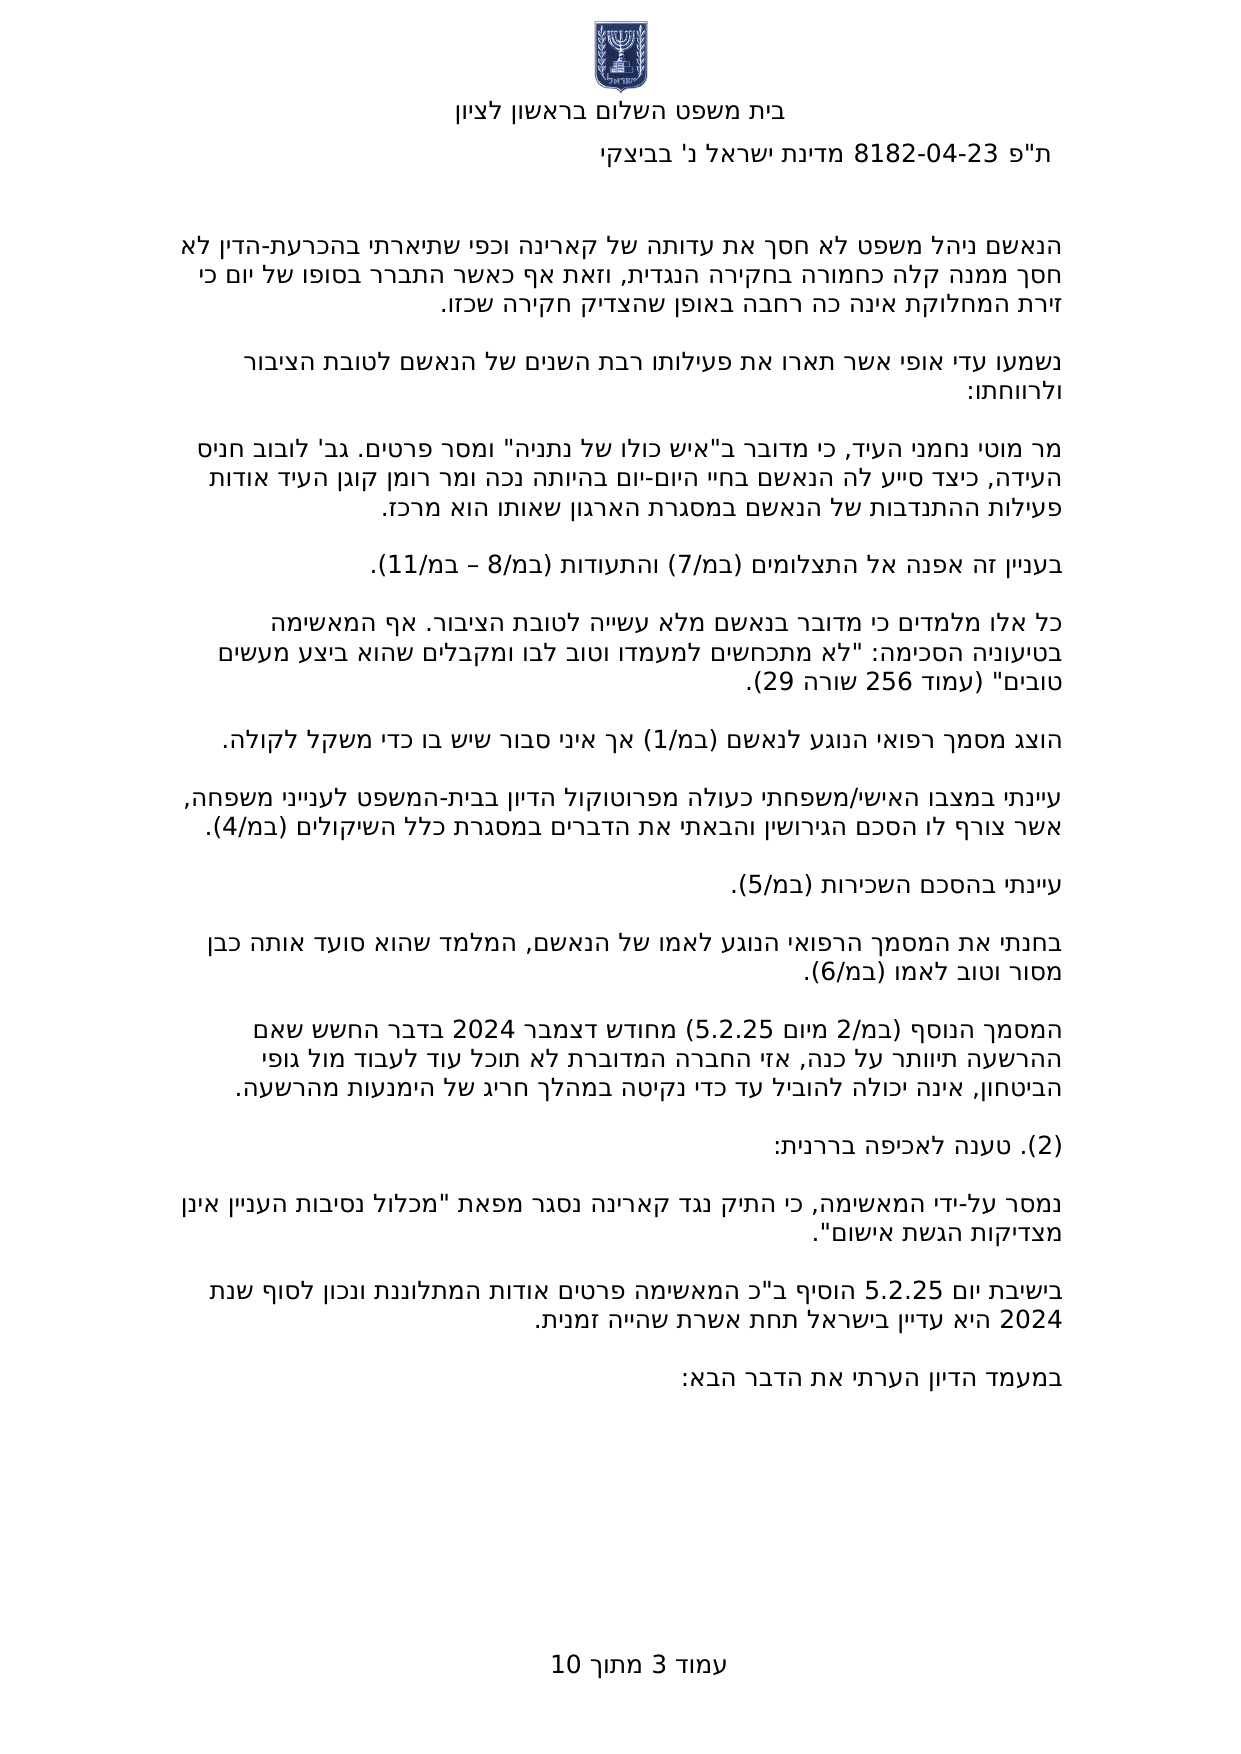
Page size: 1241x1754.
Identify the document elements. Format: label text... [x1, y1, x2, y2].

text בעניין זה אפנה אל התצלומים (במ/7) והתעודות (במ/8 – במ/11). [177, 551, 1063, 580]
text המסמך הנוסף (במ/2 מיום 5.2.25) מחודש דצמבר 2024 בדבר החשש שאם ההרשעה תיוותר על כנה, אזי החברה המדוברת לא תוכל עוד לעבוד מול גופי הביטחון, אינה יכולה להוביל עד כדי נקיטה במהלך חריג של הימנעות מהרשעה. [177, 1015, 1063, 1102]
picture [589, 19, 651, 96]
text כל אלו מלמדים כי מדובר בנאשם מלא עשייה לטובת הציבור. אף המאשימה בטיעוניה הסכימה: "לא מתכחשים למעמדו וטוב לבו ומקבלים שהוא ביצע מעשים טובים" (עמוד 256 שורה 29). [177, 608, 1063, 696]
text עיינתי במצבו האישי/משפחתי כעולה מפרוטוקול הדיון בבית-המשפט לענייני משפחה, אשר צורף לו הסכם הגירושין והבאתי את הדברים במסגרת כלל השיקולים (במ/4). [177, 783, 1063, 841]
text נמסר על-ידי המאשימה, כי התיק נגד קארינה נסגר מפאת "מכלול נסיבות העניין אינן מצדיקות הגשת אישום". [177, 1189, 1063, 1247]
text הוצג מסמך רפואי הנוגע לנאשם (במ/1) אך איני סבור שיש בו כדי משקל לקולה. [177, 725, 1063, 754]
text בישיבת יום 5.2.25 הוסיף ב"כ המאשימה פרטים אודות המתלוננת ונכון לסוף שנת 2024 היא עדיין בישראל תחת אשרת שהייה זמנית. [177, 1276, 1063, 1334]
text (2). טענה לאכיפה בררנית: [177, 1131, 1063, 1160]
text במעמד הדיון הערתי את הדבר הבא: [177, 1363, 1063, 1392]
text בחנתי את המסמך הרפואי הנוגע לאמו של הנאשם, המלמד שהוא סועד אותה כבן מסור וטוב לאמו (במ/6). [177, 928, 1063, 986]
text מר מוטי נחמני העיד, כי מדובר ב"איש כולו של נתניה" ומסר פרטים. גב' לובוב חניס העידה, כיצד סייע לה הנאשם בחיי היום-יום בהיותה נכה ומר רומן קוגן העיד אודות פעילות ההתנדבות של הנאשם במסגרת הארגון שאותו הוא מרכז. [177, 434, 1063, 522]
text נשמעו עדי אופי אשר תארו את פעילותו רבת השנים של הנאשם לטובת הציבור ולרווחתו: [177, 347, 1063, 406]
text עיינתי בהסכם השכירות (במ/5). [177, 870, 1063, 899]
text הנאשם ניהל משפט לא חסך את עדותה של קארינה וכפי שתיארתי בהכרעת-הדין לא חסך ממנה קלה כחמורה בחקירה הנגדית, וזאת אף כאשר התברר בסופו של יום כי זירת המחלוקת אינה כה רחבה באופן שהצדיק חקירה שכזו. [177, 231, 1063, 318]
